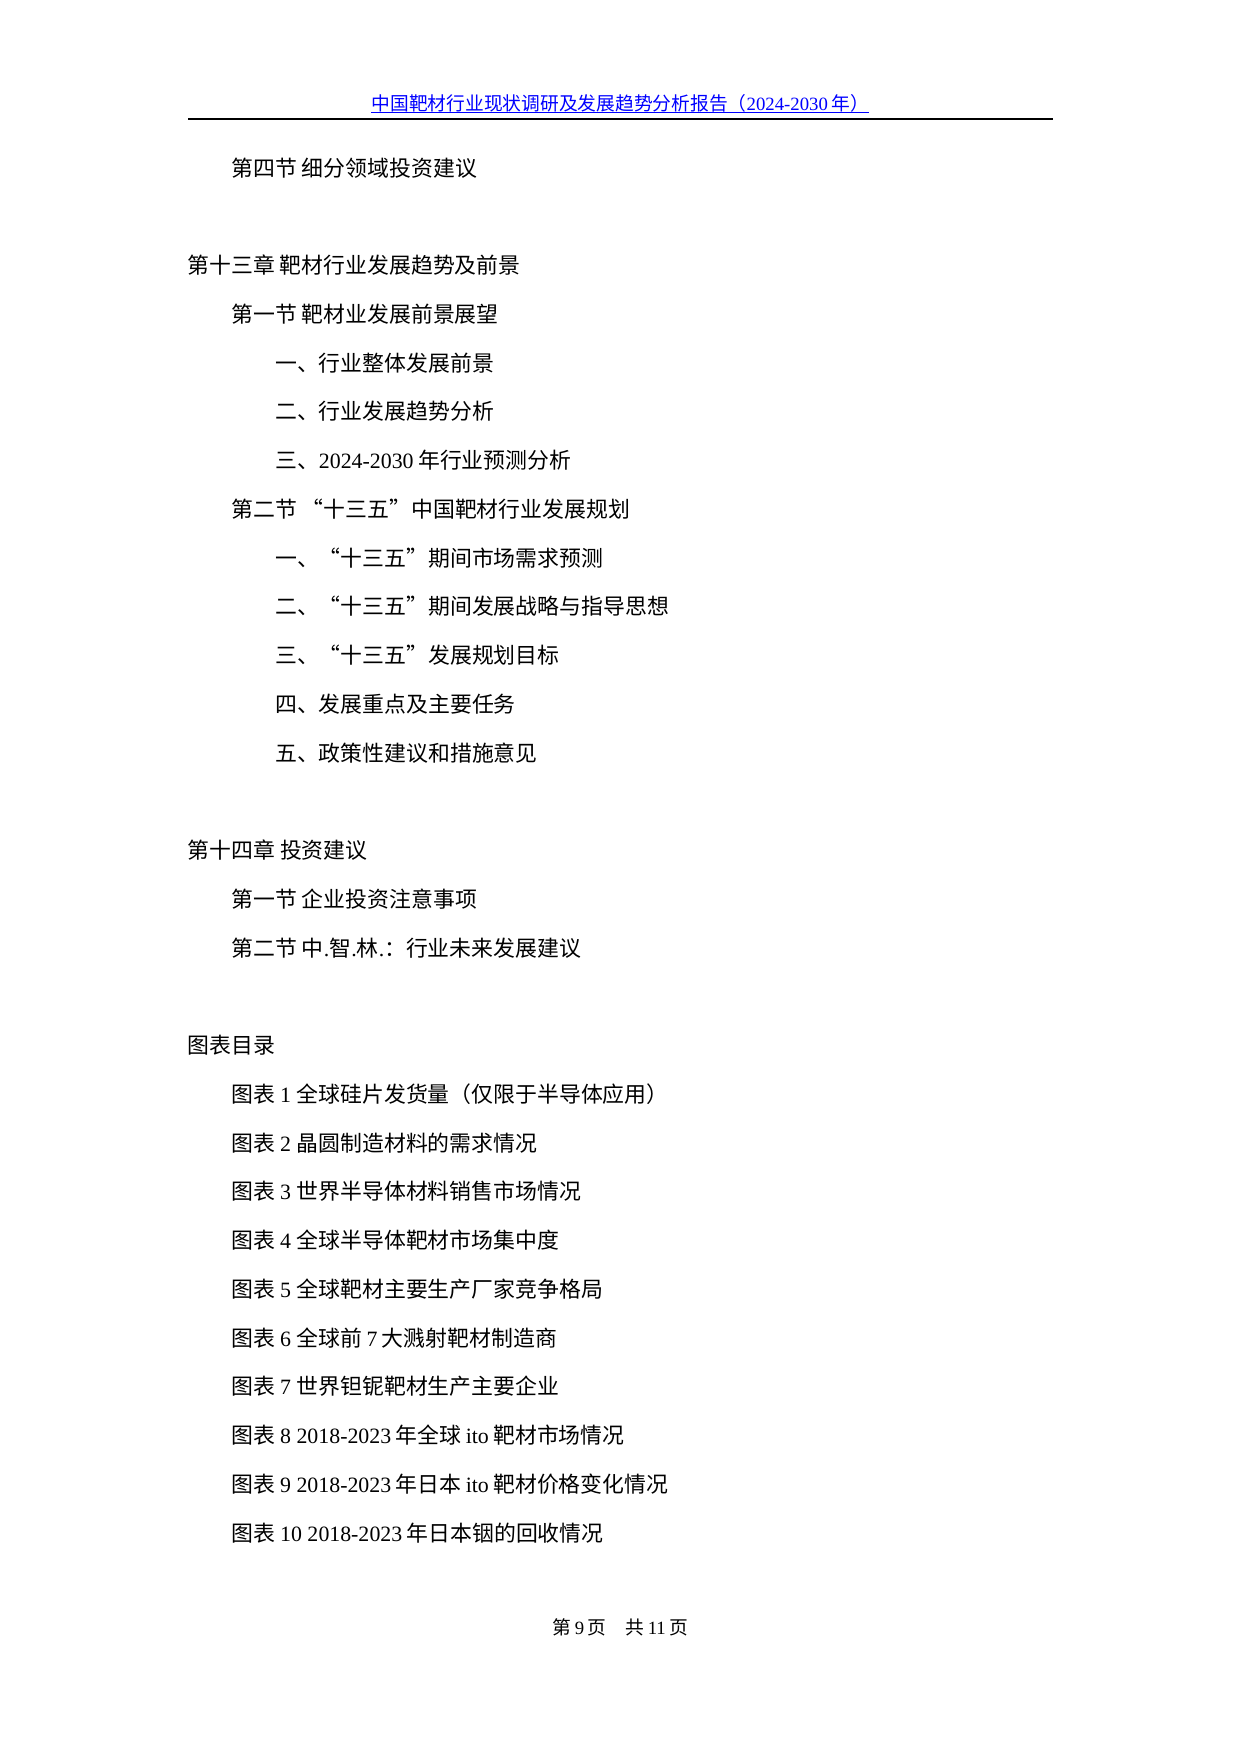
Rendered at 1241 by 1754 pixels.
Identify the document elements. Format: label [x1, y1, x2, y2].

text [187, 150, 1053, 1548]
